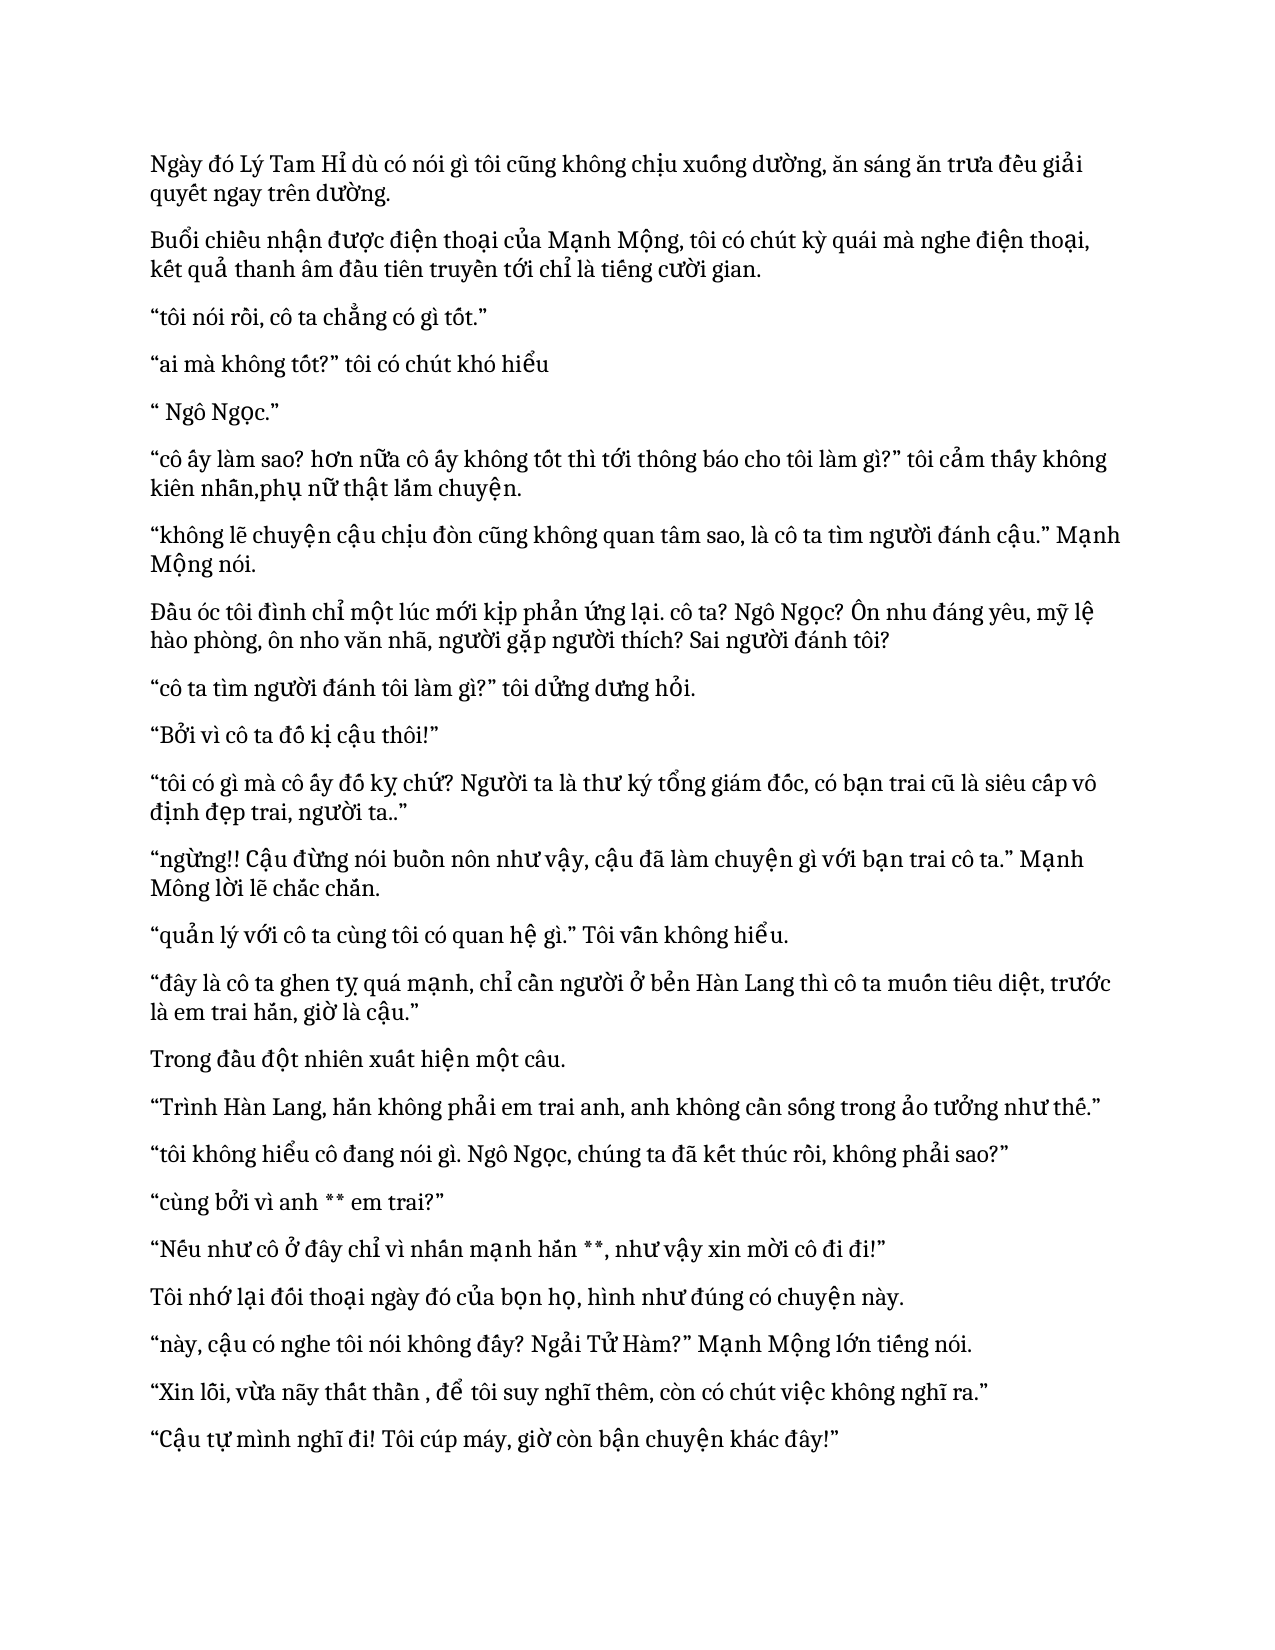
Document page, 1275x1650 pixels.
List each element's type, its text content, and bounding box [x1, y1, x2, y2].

text “ai mà không tốt?” tôi có chút khó hiểu [150, 350, 1125, 379]
text “Cậu tự mình nghĩ đi! Tôi cúp máy, giờ còn bận chuyện khác đây!” [150, 1425, 1125, 1454]
text “tôi nói rồi, cô ta chẳng có gì tốt.” [150, 302, 1125, 331]
text “cô ấy làm sao? hơn nữa cô ấy không tốt thì tới thông báo cho tôi làm gì?” tôi cảm thấy không kiên nhẫn,phụ nữ thật lắm chuyện. [150, 445, 1125, 502]
text “Nếu như cô ở đây chỉ vì nhấn mạnh hắn **, như vậy xin mời cô đi đi!” [150, 1235, 1125, 1264]
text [150, 150, 1125, 207]
text Buổi chiều nhận được điện thoại của Mạnh Mộng, tôi có chút kỳ quái mà nghe điện thoại, kết quả thanh âm đầu tiên truyền tới chỉ là tiếng cười gian. [150, 226, 1125, 284]
text “cô ta tìm người đánh tôi làm gì?” tôi dửng dưng hỏi. [150, 674, 1125, 702]
text “Bởi vì cô ta đố kị cậu thôi!” [150, 721, 1125, 750]
text “Xin lỗi, vừa nãy thất thần , để tôi suy nghĩ thêm, còn có chút việc không nghĩ ra.” [150, 1377, 1125, 1406]
text “ Ngô Ngọc.” [150, 397, 1125, 426]
text “ngừng!! Cậu đừng nói buồn nôn như vậy, cậu đã làm chuyện gì với bạn trai cô ta.” Mạnh Mông lời lẽ chắc chắn. [150, 845, 1125, 902]
text “này, cậu có nghe tôi nói không đấy? Ngải Tử Hàm?” Mạnh Mộng lớn tiếng nói. [150, 1330, 1125, 1359]
text Tôi nhớ lại đối thoại ngày đó của bọn họ, hình như đúng có chuyện này. [150, 1282, 1125, 1311]
text “cùng bởi vì anh ** em trai?” [150, 1187, 1125, 1216]
text “đây là cô ta ghen tỵ quá mạnh, chỉ cần người ở bẻn Hàn Lang thì cô ta muốn tiêu diệt, trước là em trai hắn, giờ là cậu.” [150, 969, 1125, 1026]
text Đầu óc tôi đình chỉ một lúc mới kịp phản ứng lại. cô ta? Ngô Ngọc? Ôn nhu đáng yêu, mỹ lệ hào phòng, ôn nho văn nhã, người gặp người thích? Sai người đánh tôi? [150, 597, 1125, 655]
text “tôi có gì mà cô ấy đố kỵ chứ? Người ta là thư ký tổng giám đốc, có bạn trai cũ là siêu cấp vô định đẹp trai, người ta..” [150, 769, 1125, 826]
text “không lẽ chuyện cậu chịu đòn cũng không quan tâm sao, là cô ta tìm người đánh cậu.” Mạnh Mộng nói. [150, 521, 1125, 579]
text Trong đầu đột nhiên xuất hiện một câu. [150, 1045, 1125, 1074]
text “tôi không hiểu cô đang nói gì. Ngô Ngọc, chúng ta đã kết thúc rồi, không phải sao?” [150, 1140, 1125, 1169]
text “quản lý với cô ta cùng tôi có quan hệ gì.” Tôi vẫn không hiểu. [150, 921, 1125, 950]
text “Trình Hàn Lang, hắn không phải em trai anh, anh không cần sống trong ảo tưởng như thế.” [150, 1092, 1125, 1121]
